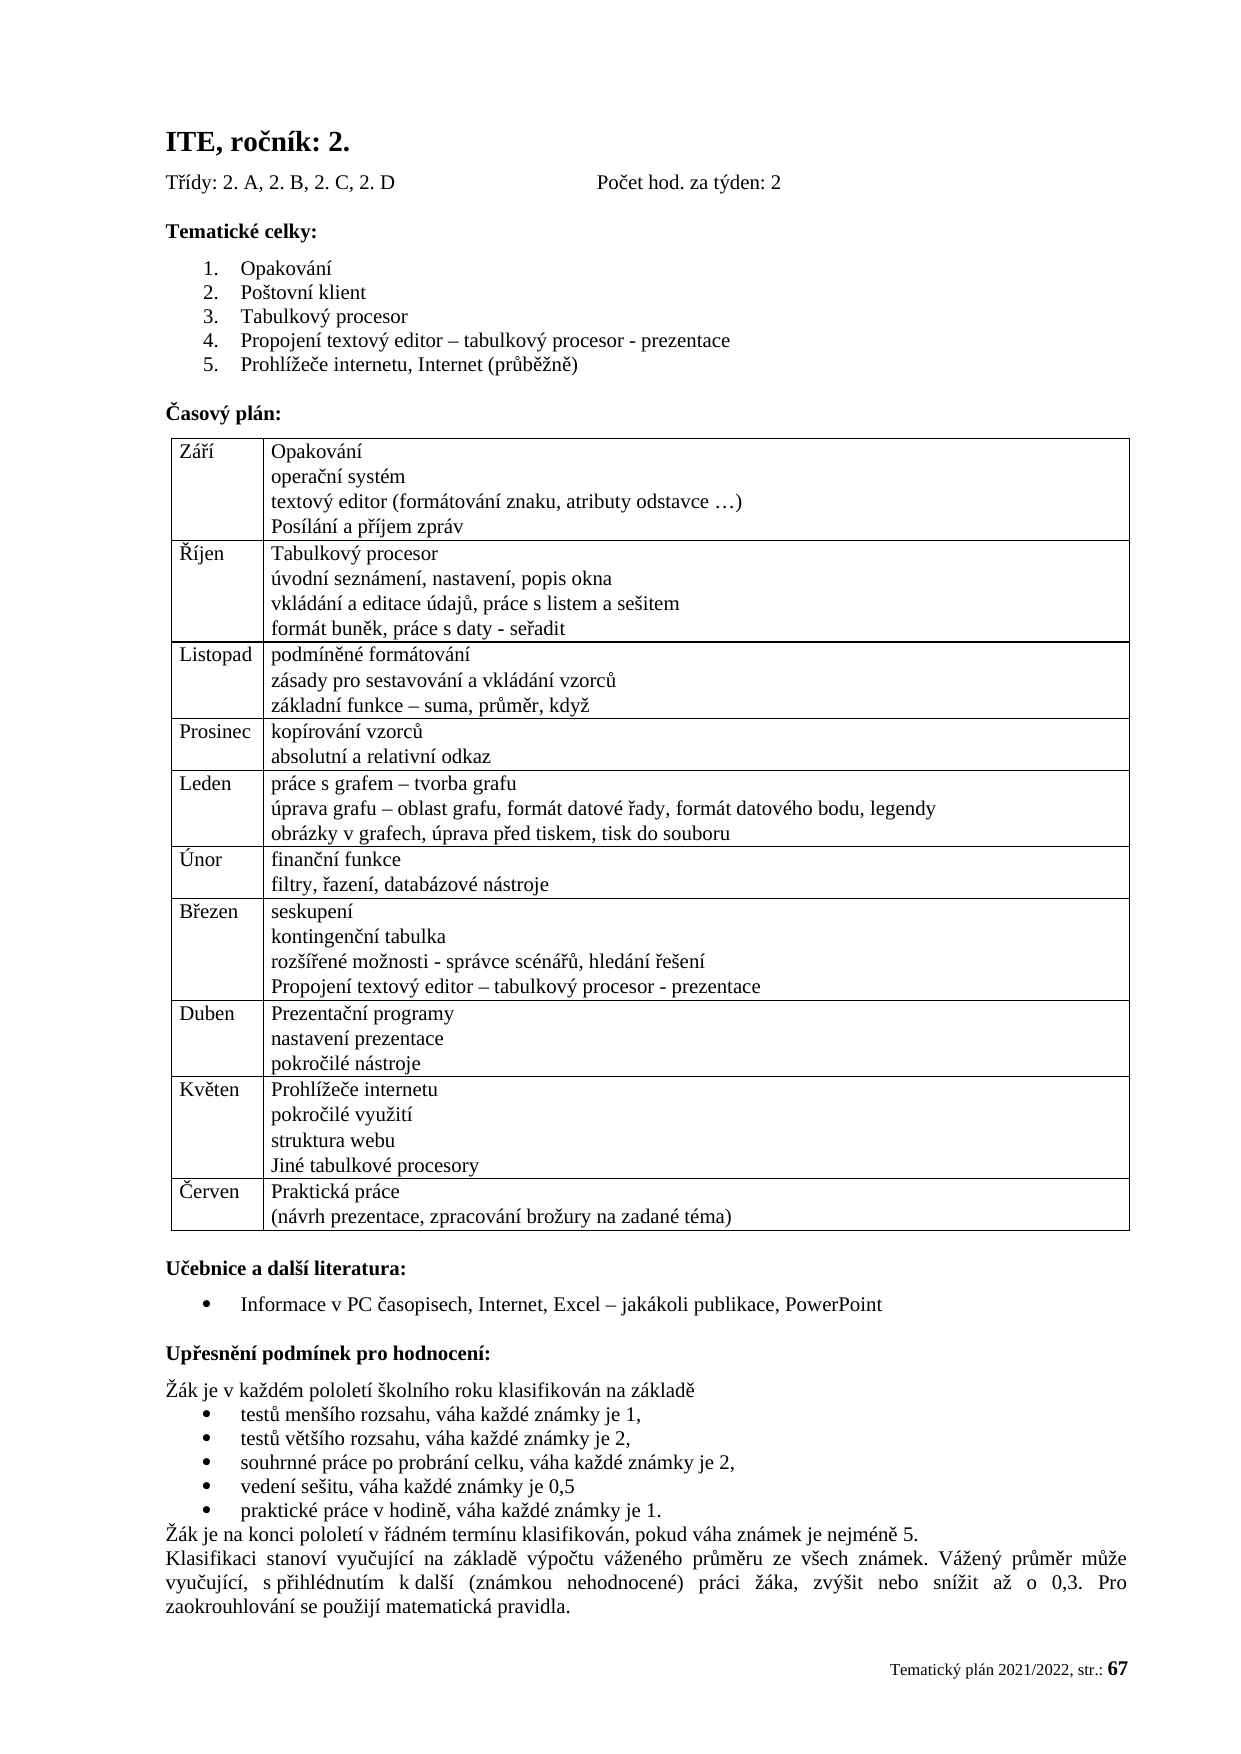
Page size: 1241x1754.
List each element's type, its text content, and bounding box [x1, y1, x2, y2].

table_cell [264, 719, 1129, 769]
list Propojení textový editor – tabulkový procesor - prezentace [203, 328, 1128, 352]
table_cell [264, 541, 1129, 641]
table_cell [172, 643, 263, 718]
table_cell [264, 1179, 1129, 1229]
text Upřesnění podmínek pro hodnocení: [165, 1341, 1128, 1365]
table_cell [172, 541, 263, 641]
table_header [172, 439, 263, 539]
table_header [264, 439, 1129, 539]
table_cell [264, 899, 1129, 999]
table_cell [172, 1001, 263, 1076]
list Opakování [203, 256, 1128, 280]
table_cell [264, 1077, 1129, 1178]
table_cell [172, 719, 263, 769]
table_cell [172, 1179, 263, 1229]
text Časový plán: [165, 401, 1128, 425]
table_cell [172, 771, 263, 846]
list vedení sešitu, váha každé známky je 0,5 [203, 1474, 1128, 1498]
text ITE, ročník: 2. [165, 124, 1128, 158]
list Prohlížeče internetu, Internet (průběžně) [203, 352, 1128, 376]
text Tematické celky: [165, 219, 1128, 243]
list testů většího rozsahu, váha každé známky je 2, [203, 1426, 1128, 1450]
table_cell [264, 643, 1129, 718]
text Klasifikaci stanoví vyučující na základě výpočtu váženého průměru ze všech známek. Vážený průměr může vyučující, s přihlédnutím k další (známkou nehodnocené) práci žáka, zvýšit nebo snížit až o 0,3. Pro zaokrouhlování se použijí matematická pravidla. [165, 1546, 1128, 1618]
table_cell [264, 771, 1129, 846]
text Učebnice a další literatura: [165, 1256, 1128, 1279]
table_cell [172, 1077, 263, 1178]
list testů menšího rozsahu, váha každé známky je 1, [203, 1402, 1128, 1426]
text Žák je na konci pololetí v řádném termínu klasifikován, pokud váha známek je nejméně 5. [165, 1522, 1128, 1546]
text Třídy: 2. A, 2. B, 2. C, 2. D Počet hod. za týden: 2 [165, 170, 1128, 194]
text Žák je v každém pololetí školního roku klasifikován na základě [165, 1378, 1128, 1402]
list Tabulkový procesor [203, 304, 1128, 328]
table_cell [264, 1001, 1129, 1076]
list Poštovní klient [203, 280, 1128, 304]
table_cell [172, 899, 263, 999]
list praktické práce v hodině, váha každé známky je 1. [203, 1498, 1128, 1522]
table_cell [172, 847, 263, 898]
list souhrnné práce po probrání celku, váha každé známky je 2, [203, 1450, 1128, 1474]
list Informace v PC časopisech, Internet, Excel – jakákoli publikace, PowerPoint [203, 1292, 1128, 1316]
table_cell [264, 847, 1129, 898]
